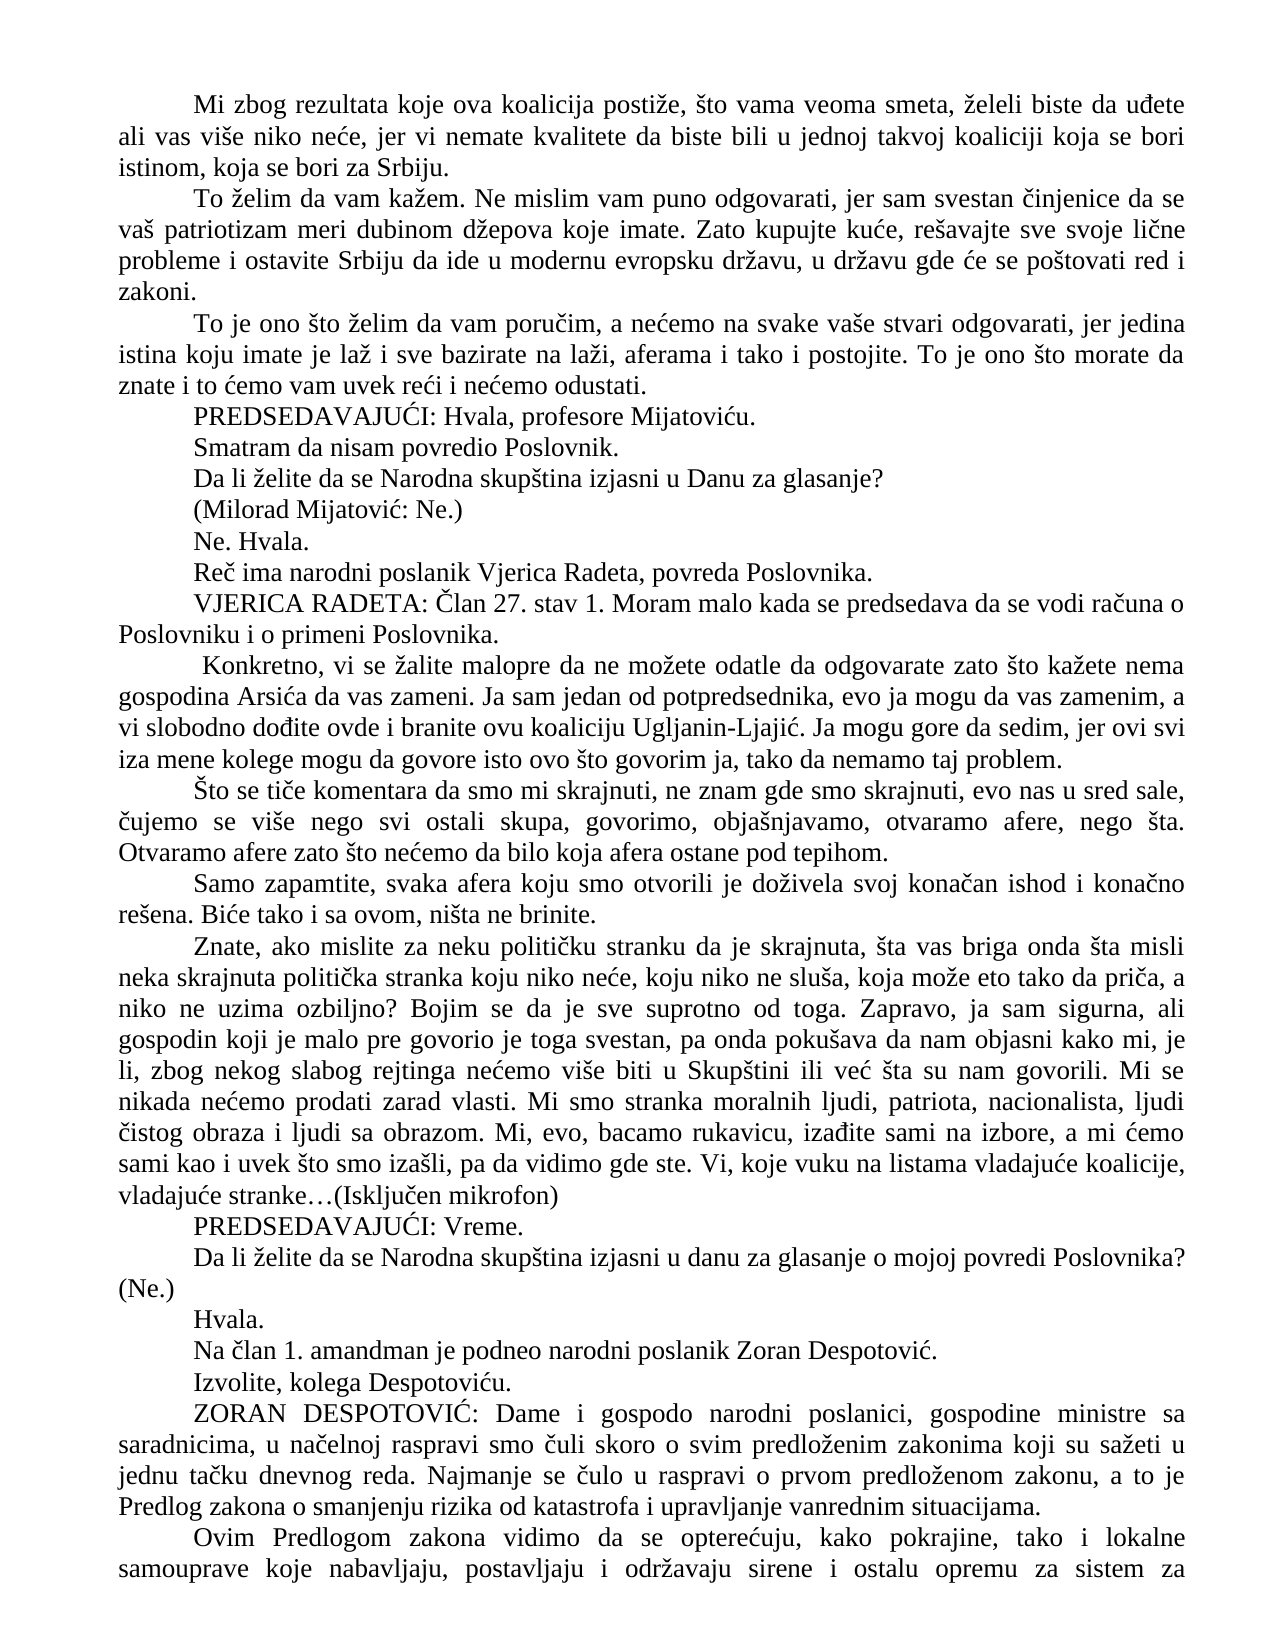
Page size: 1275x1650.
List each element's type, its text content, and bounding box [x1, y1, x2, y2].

text Da li želite da se Narodna skupština izjasni u danu za glasanje o mojoj povredi Poslovnika? (Ne.) [118, 1241, 1186, 1303]
text Na član 1. amandman je podneo narodni poslanik Zoran Despotović. [118, 1334, 1186, 1366]
text Samo zapamtite, svaka afera koju smo otvorili je doživela svoj konačan ishod i konačno rešena. Biće tako i sa ovom, ništa ne brinite. [118, 867, 1186, 929]
text Reč ima narodni poslanik Vjerica Radeta, povreda Poslovnika. [118, 556, 1186, 587]
text PREDSEDAVAJUĆI: Hvala, profesore Mijatoviću. [118, 400, 1186, 431]
text Smatram da nisam povredio Poslovnik. [118, 431, 1186, 462]
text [118, 1521, 1186, 1584]
text Izvolite, kolega Despotoviću. [118, 1366, 1186, 1397]
text Znate, ako mislite za neku političku stranku da je skrajnuta, šta vas briga onda šta misli neka skrajnuta politička stranka koju niko neće, koju niko ne sluša, koja može eto tako da priča, a niko ne uzima ozbiljno? Bojim se da je sve suprotno od toga. Zapravo, ja sam sigurna, ali gospodin koji je malo pre govorio je toga svestan, pa onda pokušava da nam objasni kako mi, je li, zbog nekog slabog rejtinga nećemo više biti u Skupštini ili već šta su nam govorili. Mi se nikada nećemo prodati zarad vlasti. Mi smo stranka moralnih ljudi, patriota, nacionalista, ljudi čistog obraza i ljudi sa obrazom. Mi, evo, bacamo rukavicu, izađite sami na izbore, a mi ćemo sami kao i uvek što smo izašli, pa da vidimo gde ste. Vi, koje vuku na listama vladajuće koalicije, vladajuće stranke…(Isključen mikrofon) [118, 929, 1186, 1210]
text Da li želite da se Narodna skupština izjasni u Danu za glasanje? [118, 462, 1186, 493]
text Mi zbog rezultata koje ova koalicija postiže, što vama veoma smeta, želeli biste da uđete ali vas više niko neće, jer vi nemate kvalitete da biste bili u jednoj takvoj koaliciji koja se bori istinom, koja se bori za Srbiju. [118, 89, 1186, 182]
text Ne. Hvala. [118, 525, 1186, 556]
text To je ono što želim da vam poručim, a nećemo na svake vaše stvari odgovarati, jer jedina istina koju imate je laž i sve bazirate na laži, aferama i tako i postojite. To je ono što morate da znate i to ćemo vam uvek reći i nećemo odustati. [118, 307, 1186, 400]
text To želim da vam kažem. Ne mislim vam puno odgovarati, jer sam svestan činjenice da se vaš patriotizam meri dubinom džepova koje imate. Zato kupujte kuće, rešavajte sve svoje lične probleme i ostavite Srbiju da ide u modernu evropsku državu, u državu gde će se poštovati red i zakoni. [118, 182, 1186, 307]
text Konkretno, vi se žalite malopre da ne možete odatle da odgovarate zato što kažete nema gospodina Arsića da vas zameni. Ja sam jedan od potpredsednika, evo ja mogu da vas zamenim, a vi slobodno dođite ovde i branite ovu koaliciju Ugljanin-Ljajić. Ja mogu gore da sedim, jer ovi svi iza mene kolege mogu da govore isto ovo što govorim ja, tako da nemamo taj problem. [118, 649, 1186, 774]
text Što se tiče komentara da smo mi skrajnuti, ne znam gde smo skrajnuti, evo nas u sred sale, čujemo se više nego svi ostali skupa, govorimo, objašnjavamo, otvaramo afere, nego šta. Otvaramo afere zato što nećemo da bilo koja afera ostane pod tepihom. [118, 774, 1186, 867]
text ZORAN DESPOTOVIĆ: Dame i gospodo narodni poslanici, gospodine ministre sa saradnicima, u načelnoj raspravi smo čuli skoro o svim predloženim zakonima koji su sažeti u jednu tačku dnevnog reda. Najmanje se čulo u raspravi o prvom predloženom zakonu, a to je Predlog zakona o smanjenju rizika od katastrofa i upravljanje vanrednim situacijama. [118, 1397, 1186, 1521]
text Hvala. [118, 1303, 1186, 1334]
text VJERICA RADETA: Član 27. stav 1. Moram malo kada se predsedava da se vodi računa o Poslovniku i o primeni Poslovnika. [118, 587, 1186, 649]
text PREDSEDAVAJUĆI: Vreme. [118, 1210, 1186, 1241]
text (Milorad Mijatović: Ne.) [118, 493, 1186, 525]
